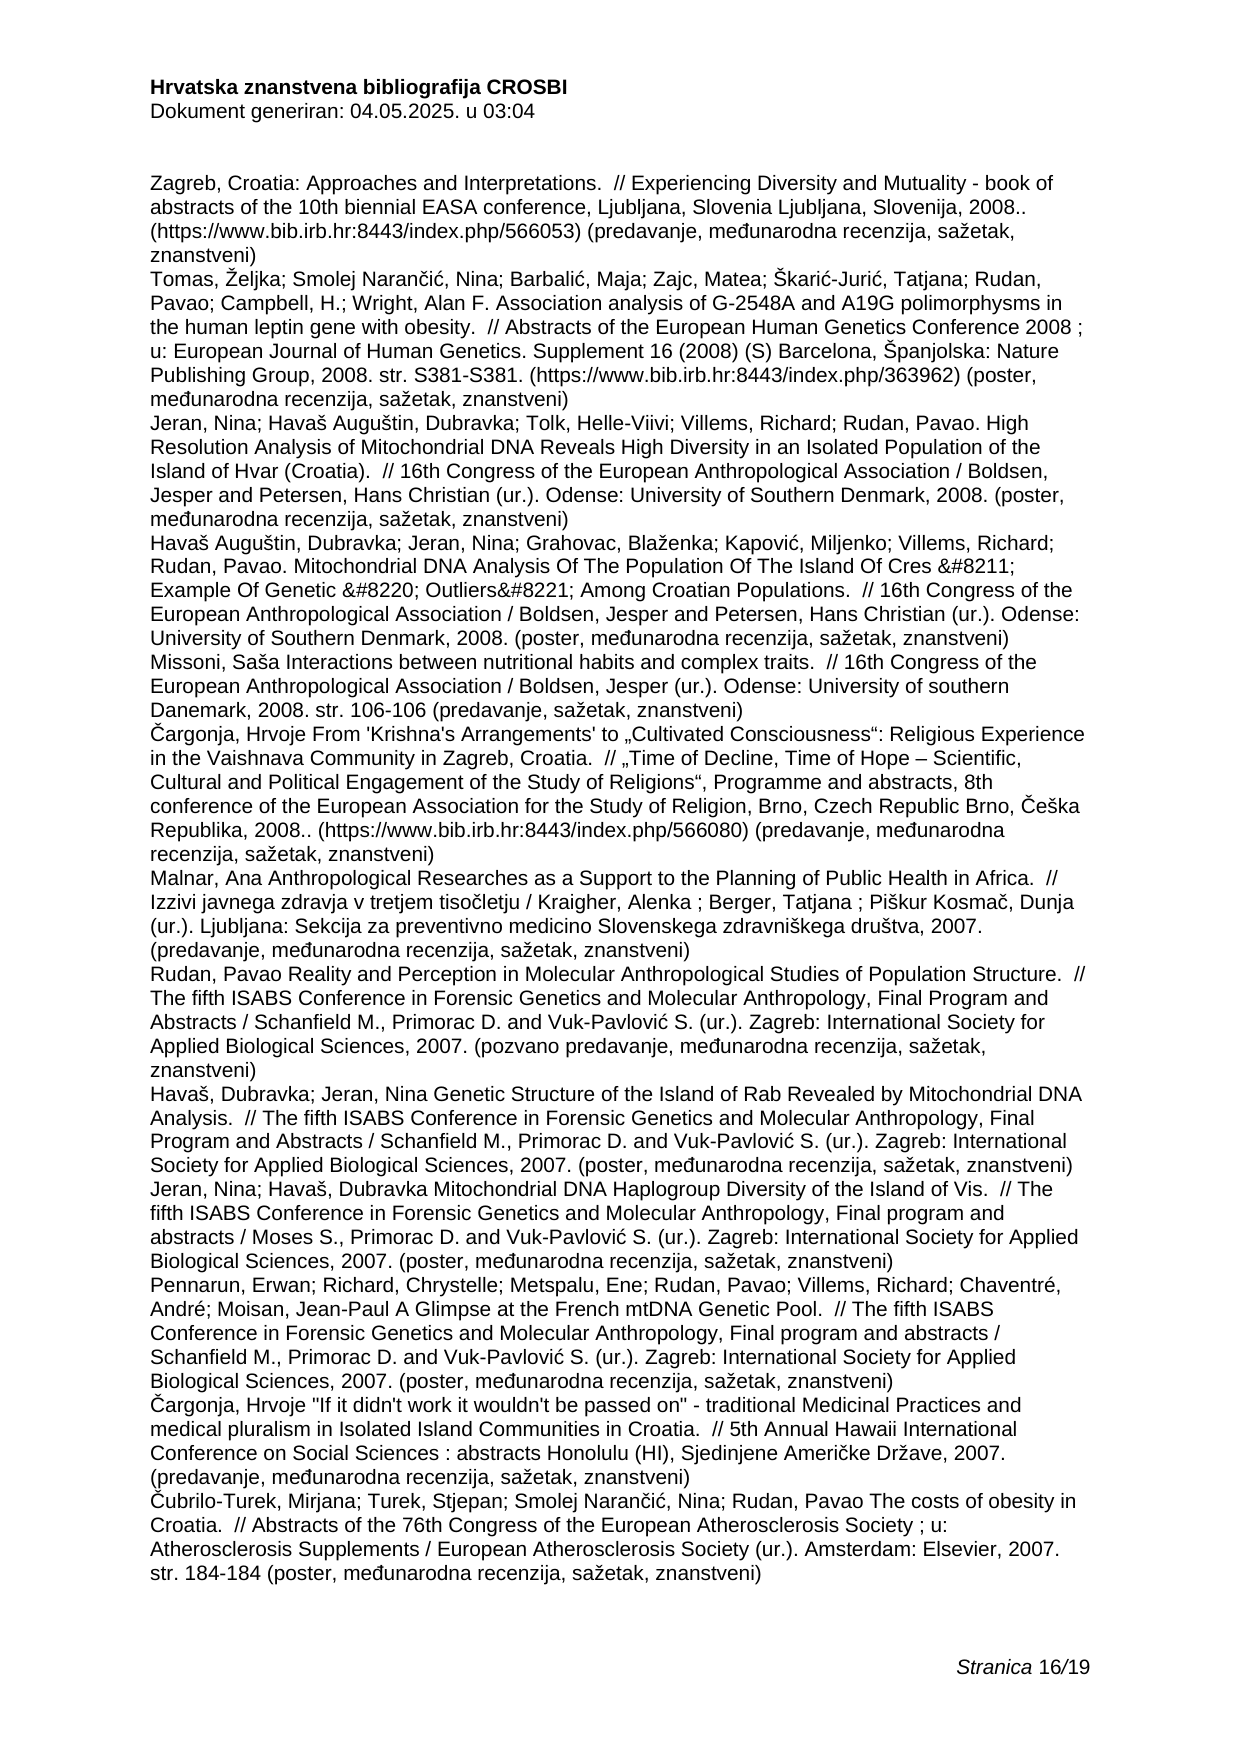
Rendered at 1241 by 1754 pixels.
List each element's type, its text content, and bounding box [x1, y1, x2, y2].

text Havaš Auguštin, Dubravka; Jeran, Nina; Grahovac, Blaženka; Kapović, Miljenko; Villems, Richard; Rudan, Pavao. [150, 530, 1090, 650]
text Čubrilo-Turek, Mirjana; Turek, Stjepan; Smolej Narančić, Nina; Rudan, Pavao [150, 1489, 1090, 1584]
text Pennarun, Erwan; Richard, Chrystelle; Metspalu, Ene; Rudan, Pavao; Villems, Richard; Chaventré, André; Moisan, Jean-Paul [150, 1273, 1090, 1393]
text Čargonja, Hrvoje [150, 722, 1090, 866]
text Malnar, Ana [150, 866, 1090, 962]
text Havaš, Dubravka; Jeran, Nina [150, 1081, 1090, 1177]
text Čargonja, Hrvoje [150, 171, 1090, 267]
text Čargonja, Hrvoje [150, 1393, 1090, 1489]
text Tomas, Željka; Smolej Narančić, Nina; Barbalić, Maja; Zajc, Matea; Škarić-Jurić, Tatjana; Rudan, Pavao; Campbell, H.; Wright, Alan F. [150, 267, 1090, 411]
text Rudan, Pavao [150, 962, 1090, 1081]
text Jeran, Nina; Havaš Auguštin, Dubravka; Tolk, Helle-Viivi; Villems, Richard; Rudan, Pavao. [150, 411, 1090, 530]
text Missoni, Saša [150, 650, 1090, 722]
text Jeran, Nina; Havaš, Dubravka [150, 1177, 1090, 1273]
